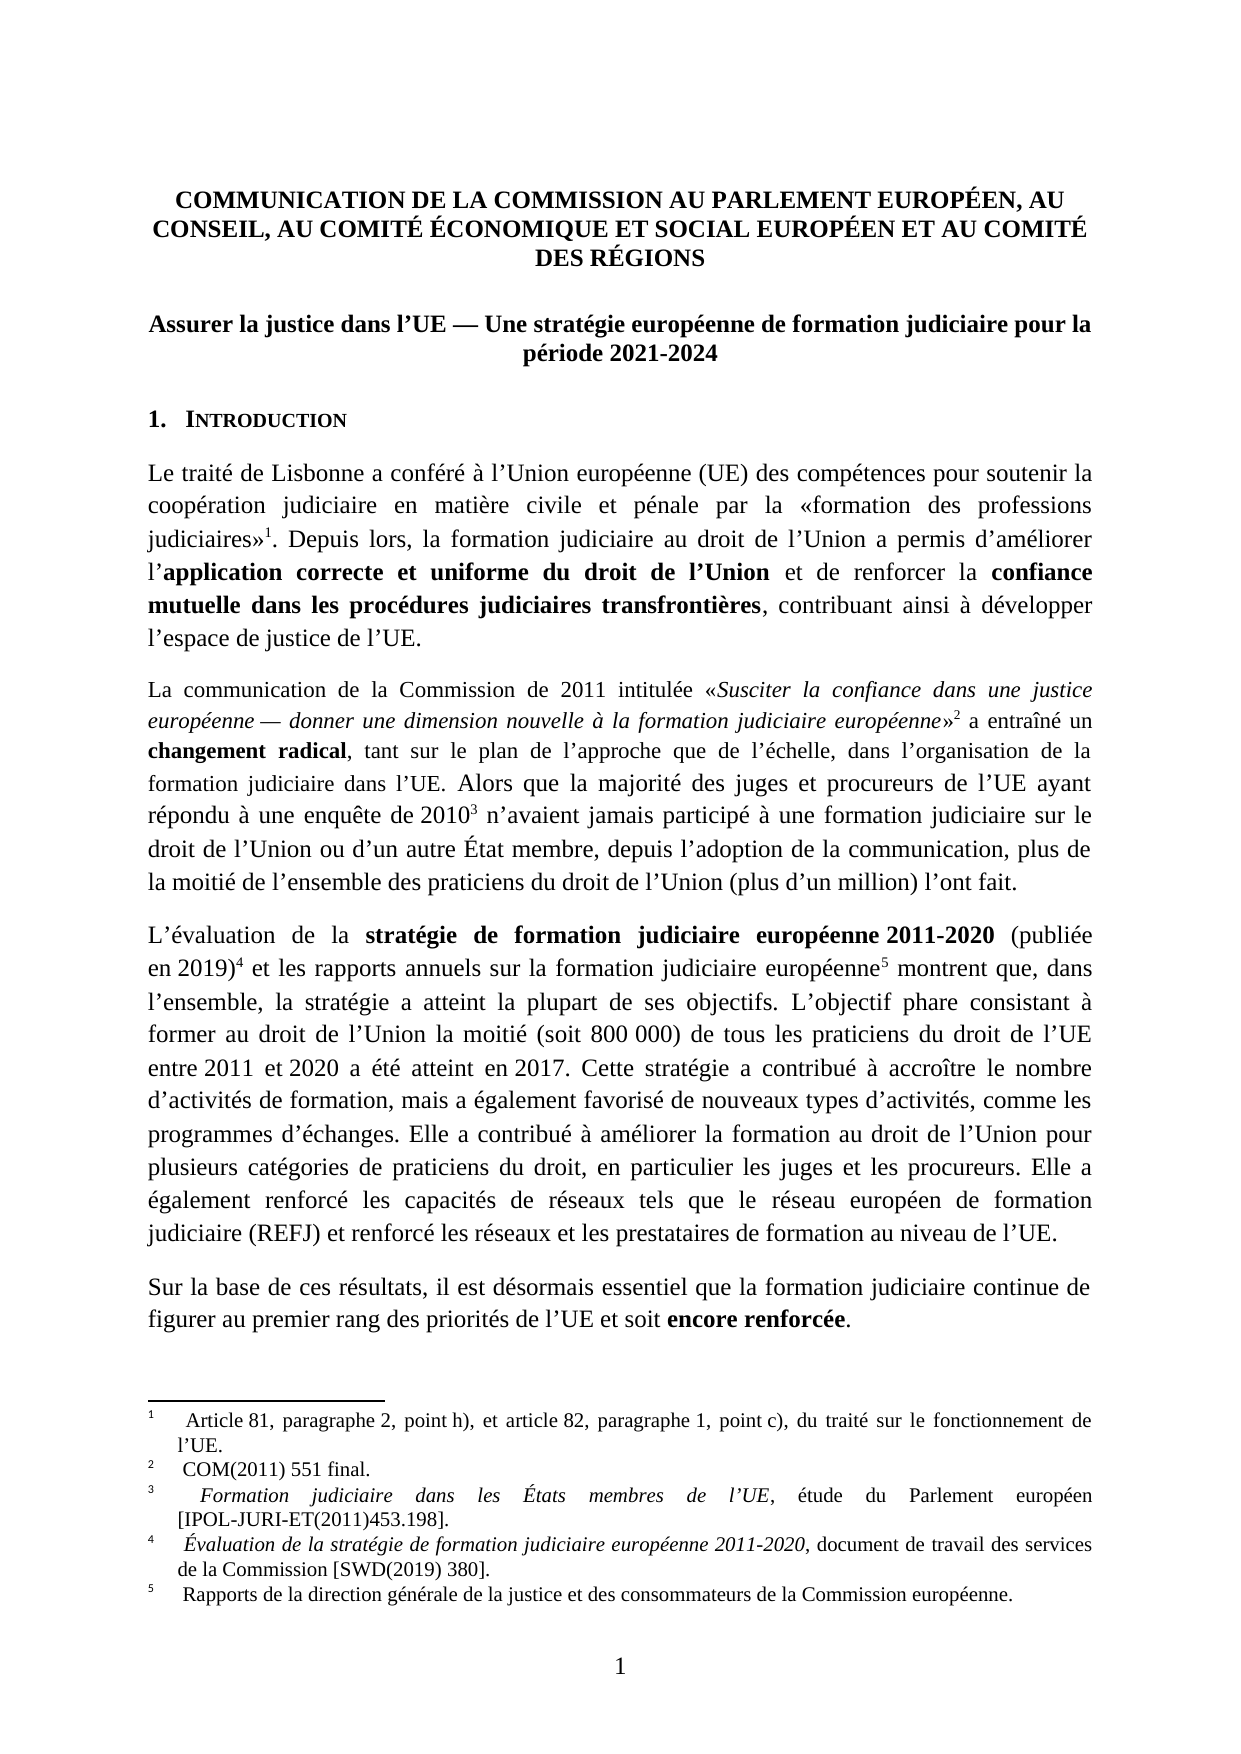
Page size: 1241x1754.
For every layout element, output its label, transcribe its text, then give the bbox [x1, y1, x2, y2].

text Sur la base de ces résultats, il est désormais essentiel que la formation judiciaire continue de figurer au premier rang des priorités de l’UE et soit encore renforcée. [148, 1272, 1093, 1333]
text COMMUNICATION DE LA COMMISSION AU PARLEMENT EUROPÉEN, AU CONSEIL, AU COMITÉ ÉCONOMIQUE ET SOCIAL EUROPÉEN ET AU COMITÉ DES RÉGIONS [148, 185, 1093, 271]
text La communication de la Commission de 2011 intitulée «Susciter la confiance dans une justice européenne — donner une dimension nouvelle à la formation judiciaire européenne» a entraîné un changement radical, tant sur le plan de l’approche que de l’échelle, dans l’organisation de la formation judiciaire dans l’UE. Alors que la majorité des juges et procureurs de l’UE ayant répondu à une enquête de 2010 n’avaient jamais participé à une formation judiciaire sur le droit de l’Union ou d’un autre État membre, depuis l’adoption de la communication, plus de la moitié de l’ensemble des praticiens du droit de l’Union (plus d’un million) l’ont fait. [148, 677, 1093, 895]
text L’évaluation de la stratégie de formation judiciaire européenne 2011-2020 (publiée en 2019) et les rapports annuels sur la formation judiciaire européenne montrent que, dans l’ensemble, la stratégie a atteint la plupart de ses objectifs. L’objectif phare consistant à former au droit de l’Union la moitié (soit 800 000) de tous les praticiens du droit de l’UE entre 2011 et 2020 a été atteint en 2017. Cette stratégie a contribué à accroître le nombre d’activités de formation, mais a également favorisé de nouveaux types d’activités, comme les programmes d’échanges. Elle a contribué à améliorer la formation au droit de l’Union pour plusieurs catégories de praticiens du droit, en particulier les juges et les procureurs. Elle a également renforcé les capacités de réseaux tels que le réseau européen de formation judiciaire (REFJ) et renforcé les réseaux et les prestataires de formation au niveau de l’UE. [148, 921, 1093, 1246]
text Le traité de Lisbonne a conféré à l’Union européenne (UE) des compétences pour soutenir la coopération judiciaire en matière civile et pénale par la «formation des professions judiciaires». Depuis lors, la formation judiciaire au droit de l’Union a permis d’améliorer l’application correcte et uniforme du droit de l’Union et de renforcer la confiance mutuelle dans les procédures judiciaires transfrontières, contribuant ainsi à développer l’espace de justice de l’UE. [148, 458, 1093, 651]
text Assurer la justice dans l’UE — Une stratégie européenne de formation judiciaire pour la période 2021-2024 [148, 309, 1093, 366]
subtitle Introduction [148, 404, 1093, 433]
